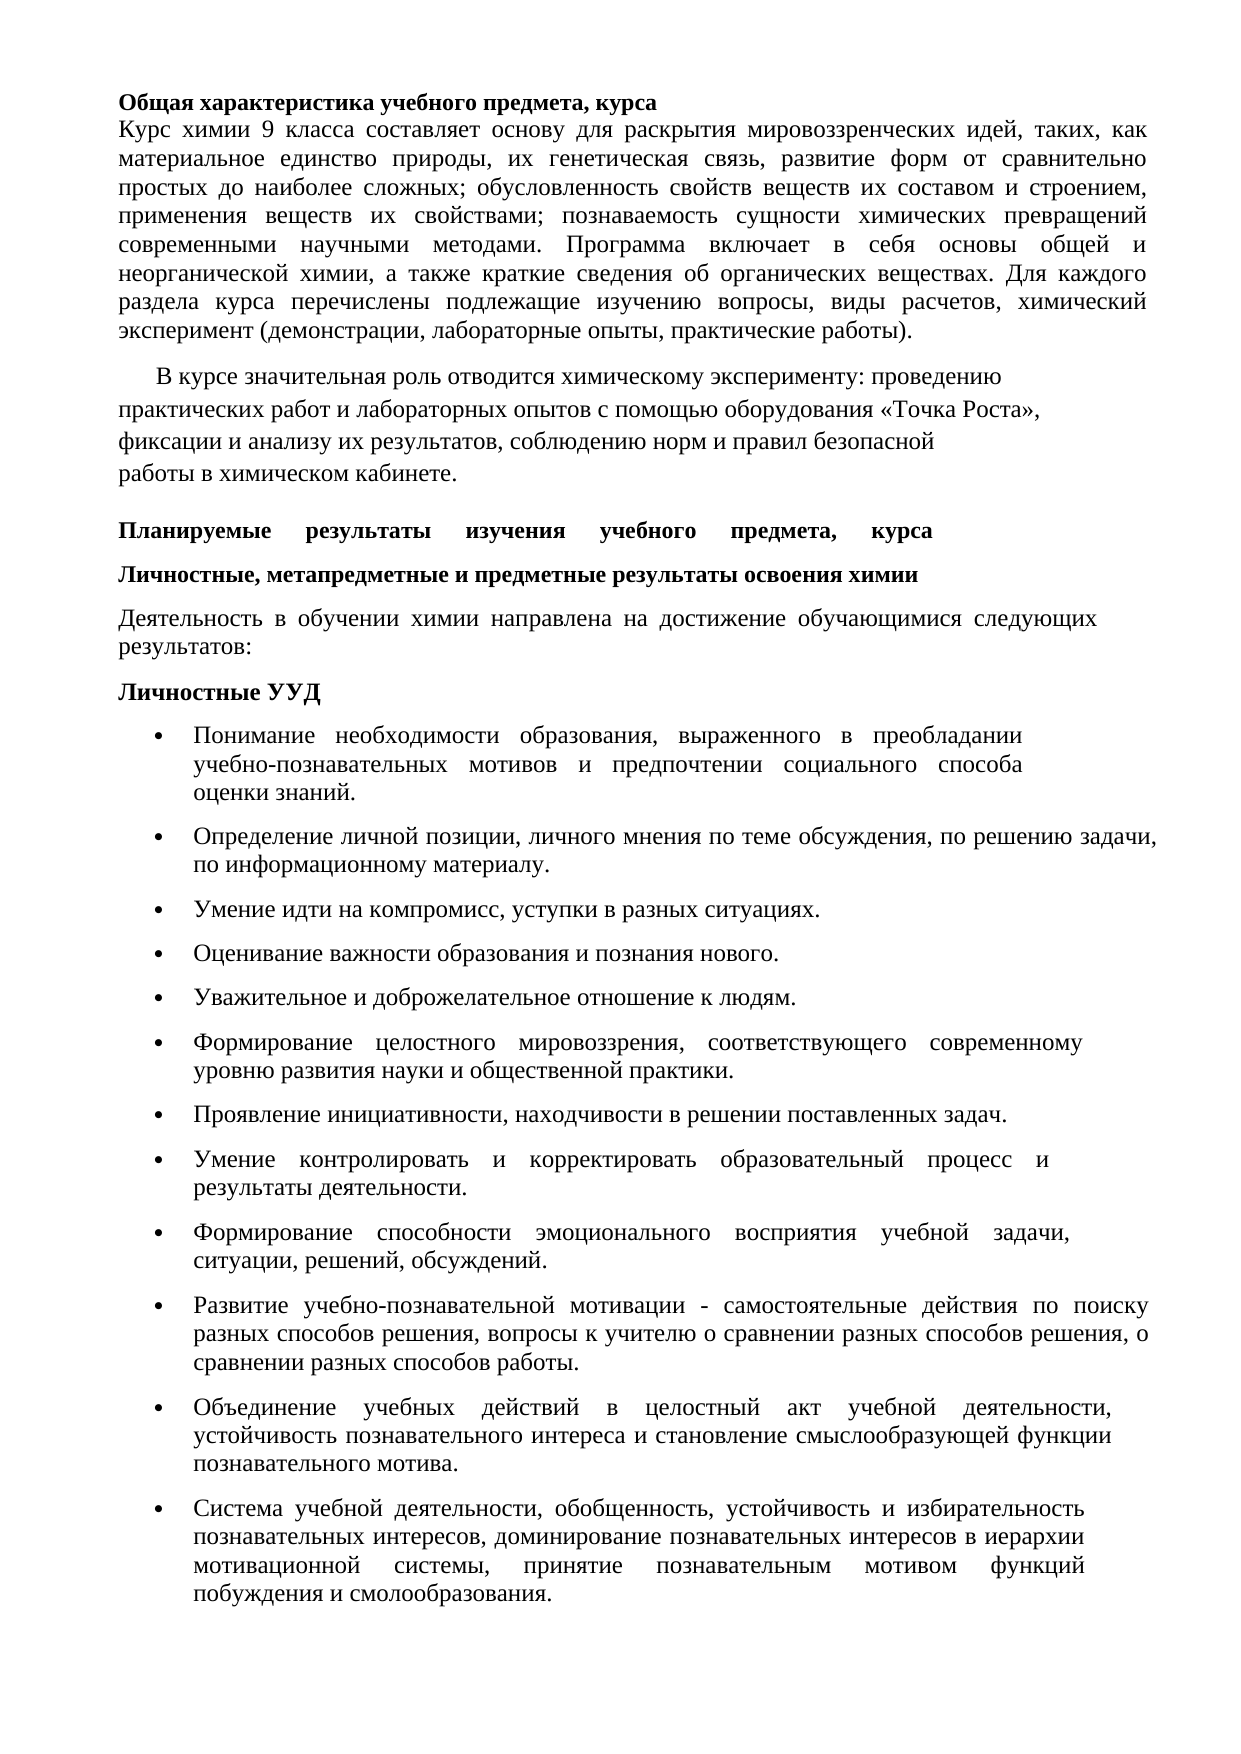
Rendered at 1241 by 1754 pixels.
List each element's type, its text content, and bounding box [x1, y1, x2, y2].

list Уважительное и доброжелательное отношение к людям. [155, 982, 1158, 1011]
list Умение контролировать и корректировать образовательный процесс и результаты деятельности. [155, 1145, 1050, 1201]
text работы в химическом кабинете. [118, 458, 1158, 487]
text Личностные УУД [118, 677, 1158, 705]
list Система учебной деятельности, обобщенность, устойчивость и избирательность познавательных интересов, доминирование познавательных интересов в иерархии мотивационной системы, принятие познавательным мотивом функций побуждения и смолообразования. [155, 1494, 1085, 1607]
text Деятельность в обучении химии направлена на достижение обучающимися следующих результатов: [118, 604, 1098, 660]
list Развитие учебно-познавательной мотивации - самостоятельные действия по поиску разных способов решения, вопросы к учителю о сравнении разных способов решения, о сравнении разных способов работы. [155, 1291, 1150, 1376]
list Умение идти на компромисс, уступки в разных ситуациях. [155, 894, 1158, 923]
text Общая характеристика учебного предмета, курса [118, 88, 1158, 115]
list Оценивание важности образования и познания нового. [155, 938, 1158, 967]
text Курс химии 9 класса составляет основу для раскрытия мировоззренческих идей, таких, как материальное единство природы, их генетическая связь, развитие форм от сравнительно простых до наиболее сложных; обусловленность свойств веществ их составом и строением, применения веществ их свойствами; познаваемость сущности химических превращений современными научными методами. Программа включает в себя основы общей и неорганической химии, а также краткие сведения об органических веществах. Для каждого раздела курса перечислены подлежащие изучению вопросы, виды расчетов, химический эксперимент (демонстрации, лабораторные опыты, практические работы). [118, 115, 1148, 343]
text Планируемые результаты изучения учебного предмета, курса Личностные, метапредметные и предметные результаты освоения химии [118, 516, 933, 588]
list Понимание необходимости образования, выраженного в преобладании учебно-познавательных мотивов и предпочтении социального способа оценки знаний. [155, 722, 1023, 805]
list Определение личной позиции, личного мнения по теме обсуждения, по решению задачи, по информационному материалу. [155, 822, 1158, 878]
list Формирование способности эмоционального восприятия учебной задачи, ситуации, решений, обсуждений. [155, 1218, 1071, 1274]
list Проявление инициативности, находчивости в решении поставленных задач. [155, 1099, 1158, 1128]
list Формирование целостного мировоззрения, соответствующего современному уровню развития науки и общественной практики. [155, 1028, 1083, 1084]
list Объединение учебных действий в целостный акт учебной деятельности, устойчивость познавательного интереса и становление смыслообразующей функции познавательного мотива. [155, 1392, 1112, 1477]
text фиксации и анализу их результатов, соблюдению норм и правил безопасной [118, 426, 1158, 454]
text практических работ и лабораторных опытов с помощью оборудования «Точка Роста», [118, 394, 1158, 422]
text В курсе значительная роль отводится химическому эксперименту: проведению [118, 361, 1158, 390]
